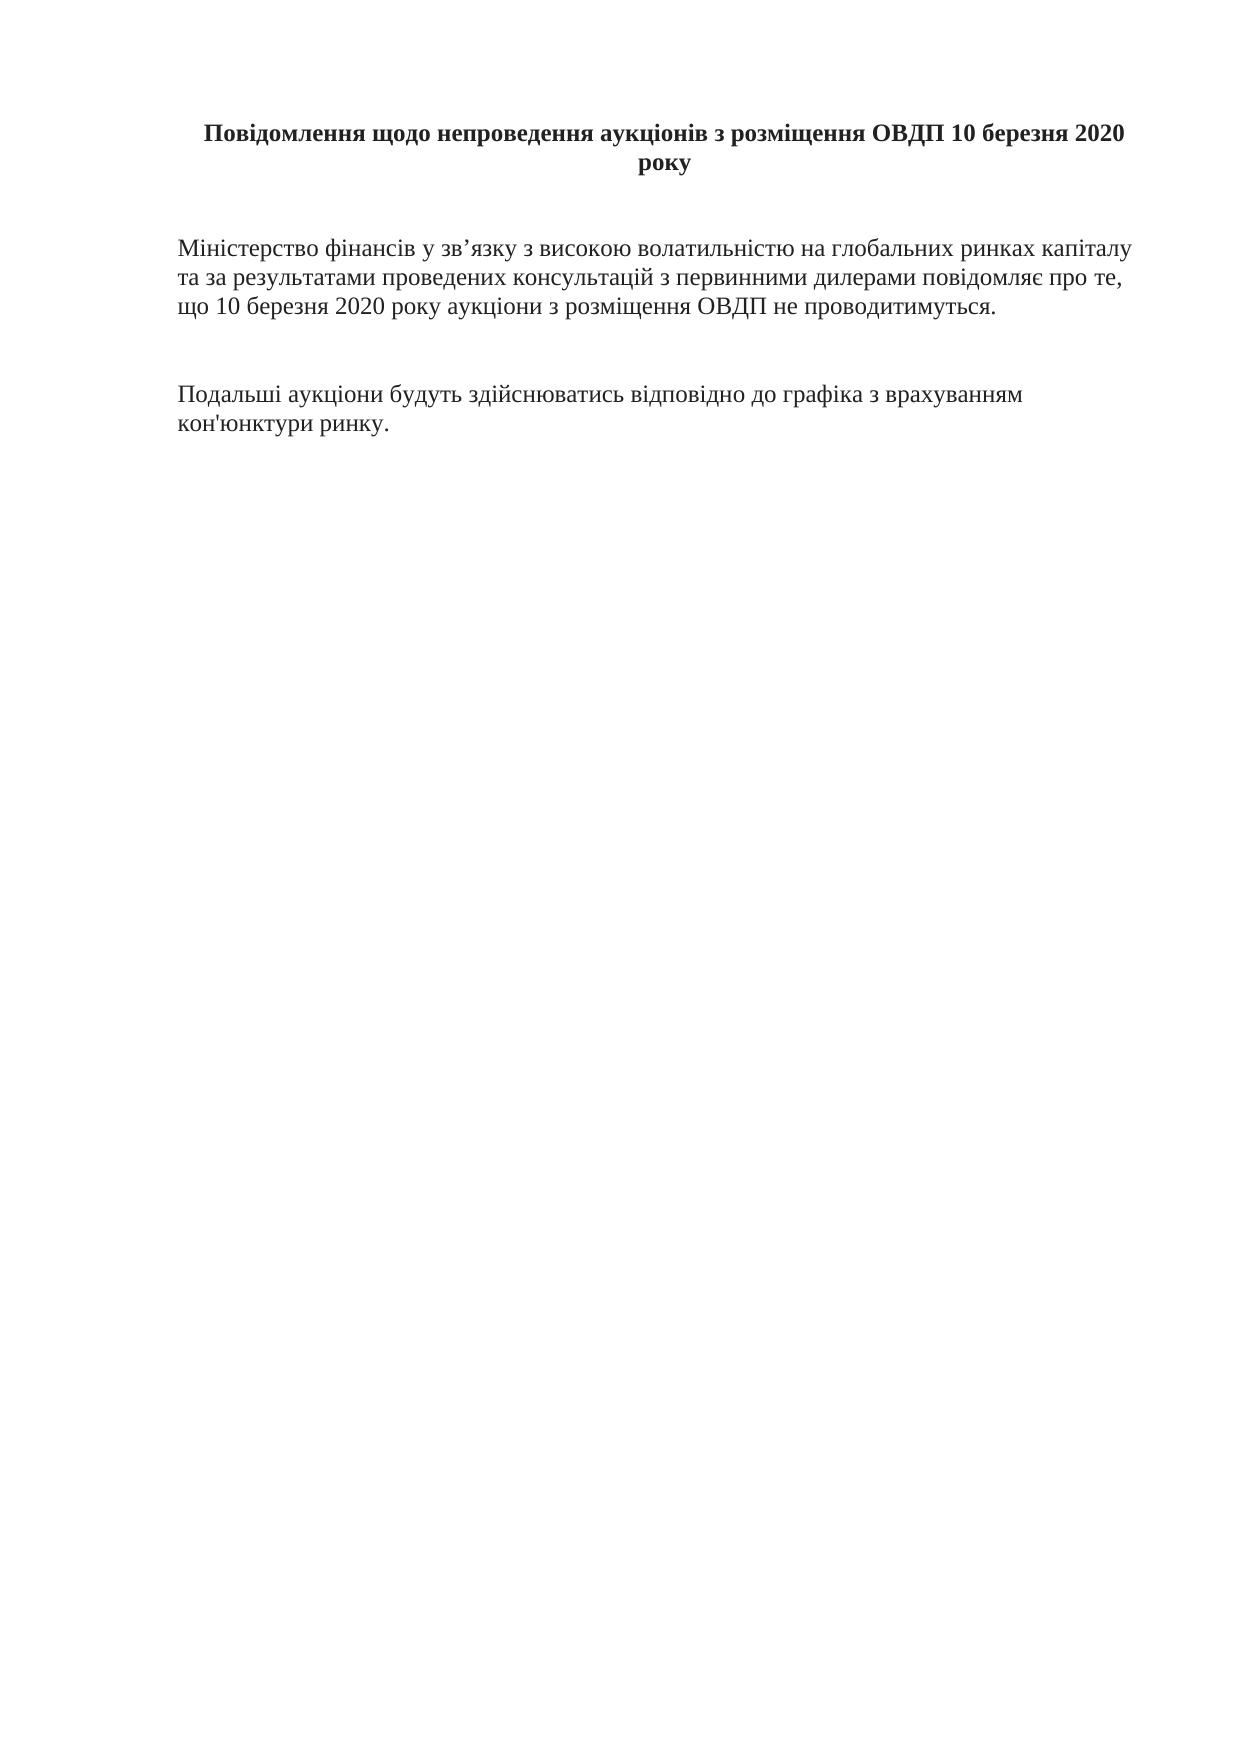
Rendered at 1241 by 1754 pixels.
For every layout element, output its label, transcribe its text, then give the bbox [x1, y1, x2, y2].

text Повідомлення щодо непроведення аукціонів з розміщення ОВДП 10 березня 2020 року [177, 118, 1152, 176]
text Міністерство фінансів у зв’язку з високою волатильністю на глобальних ринках капіталу та за результатами проведених консультацій з первинними дилерами повідомляє про те, що 10 березня 2020 року аукціони з розміщення ОВДП не проводитимуться. [177, 233, 1152, 350]
text Подальші аукціони будуть здійснюватись відповідно до графіка з врахуванням кон'юнктури ринку. [177, 379, 1152, 437]
